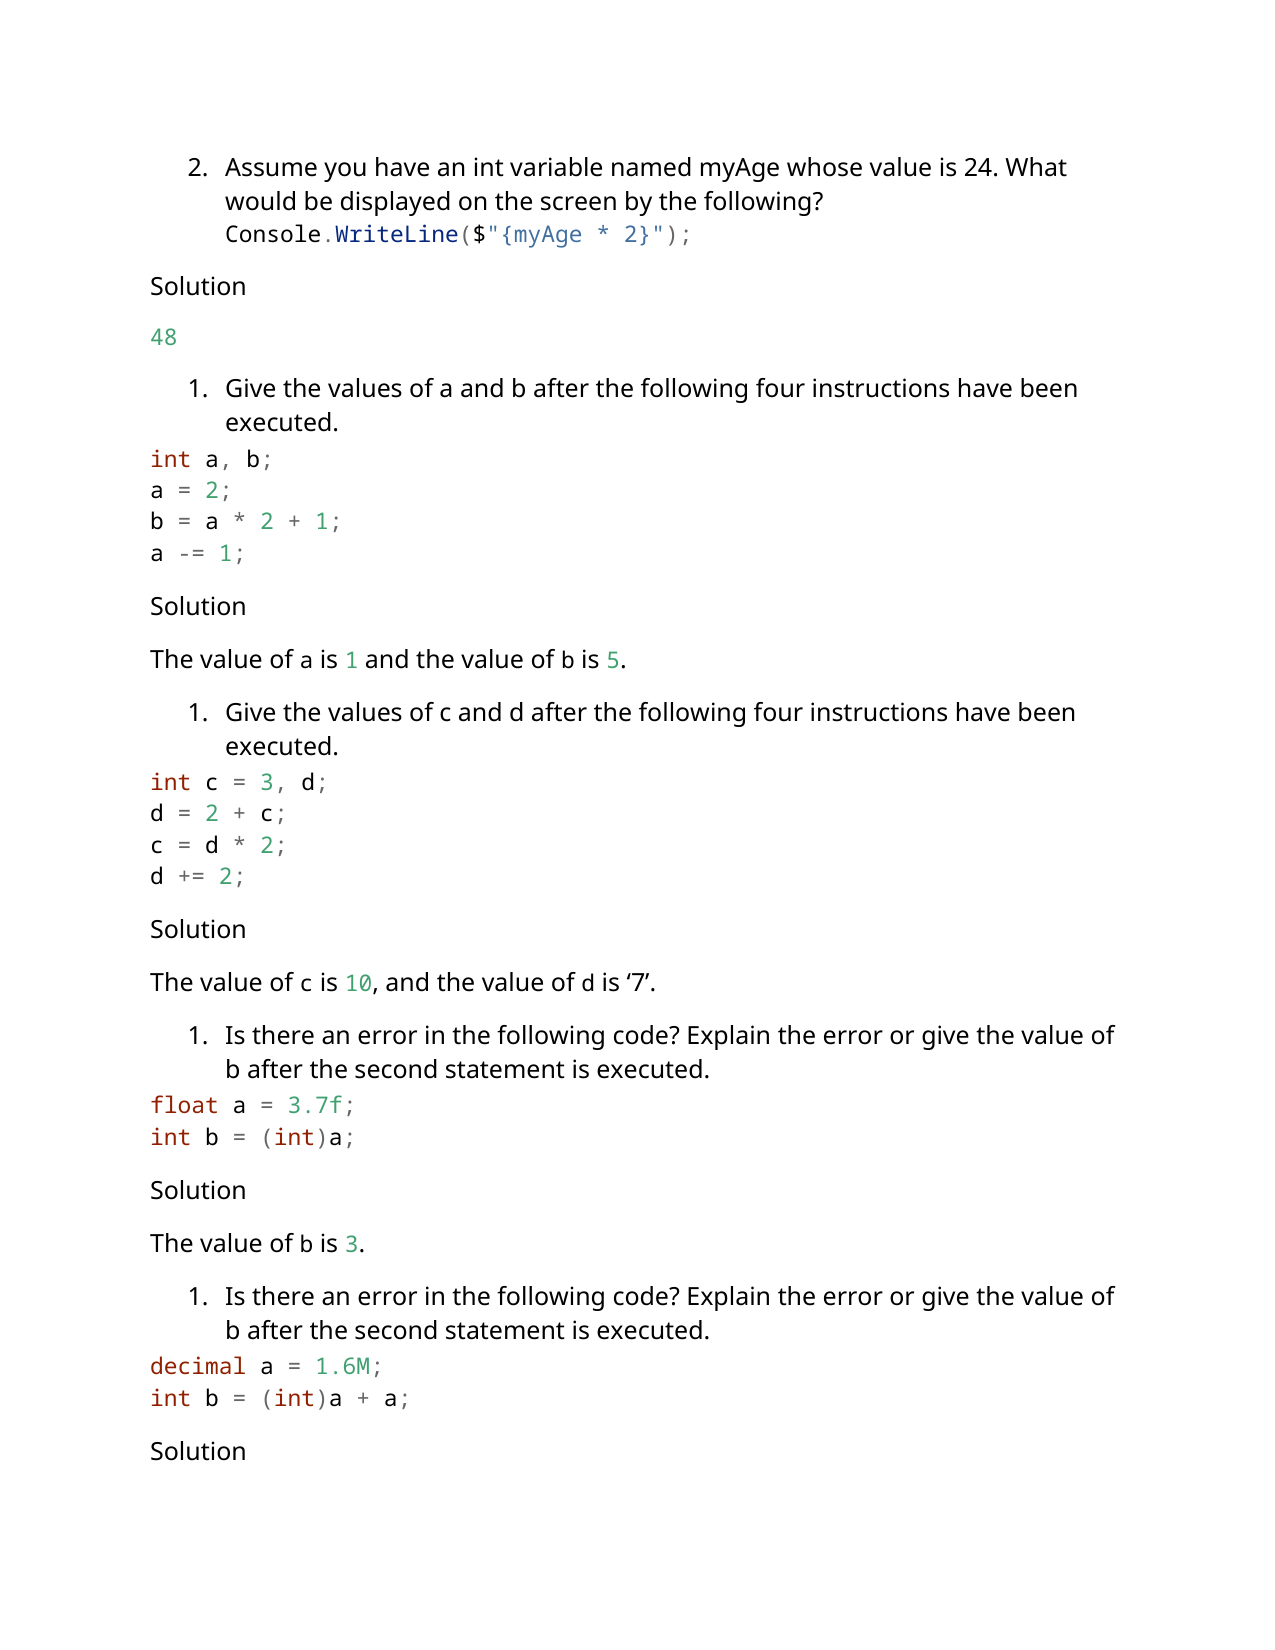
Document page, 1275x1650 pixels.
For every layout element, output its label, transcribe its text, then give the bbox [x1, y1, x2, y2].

list Give the values of a and b after the following four instructions have been executed. [187, 371, 1125, 439]
text The value of a is 1 and the value of b is 5. [150, 641, 1125, 676]
text The value of b is 3. [150, 1226, 1125, 1260]
text Solution [150, 268, 1125, 302]
text 48 [150, 321, 1125, 352]
text Solution [150, 1173, 1125, 1207]
text int c = 3, d; d = 2 + c; c = d * 2; d += 2; [150, 766, 1125, 891]
text float a = 3.7f; int b = (int)a; [150, 1089, 1125, 1152]
text Solution [150, 589, 1125, 623]
text decimal a = 1.6M; int b = (int)a + a; [150, 1350, 1125, 1413]
text Solution [150, 912, 1125, 946]
list Is there an error in the following code? Explain the error or give the value of b after the second statement is executed. [187, 1018, 1125, 1086]
list Assume you have an int variable named myAge whose value is 24. What would be displayed on the screen by the following? Console.WriteLine($"{myAge * 2}"); [187, 150, 1125, 249]
text The value of c is 10, and the value of d is ‘7’. [150, 965, 1125, 999]
text Solution [150, 1434, 1125, 1468]
list Give the values of c and d after the following four instructions have been executed. [187, 694, 1125, 762]
text int a, b; a = 2; b = a * 2 + 1; a -= 1; [150, 443, 1125, 568]
list Is there an error in the following code? Explain the error or give the value of b after the second statement is executed. [187, 1278, 1125, 1347]
